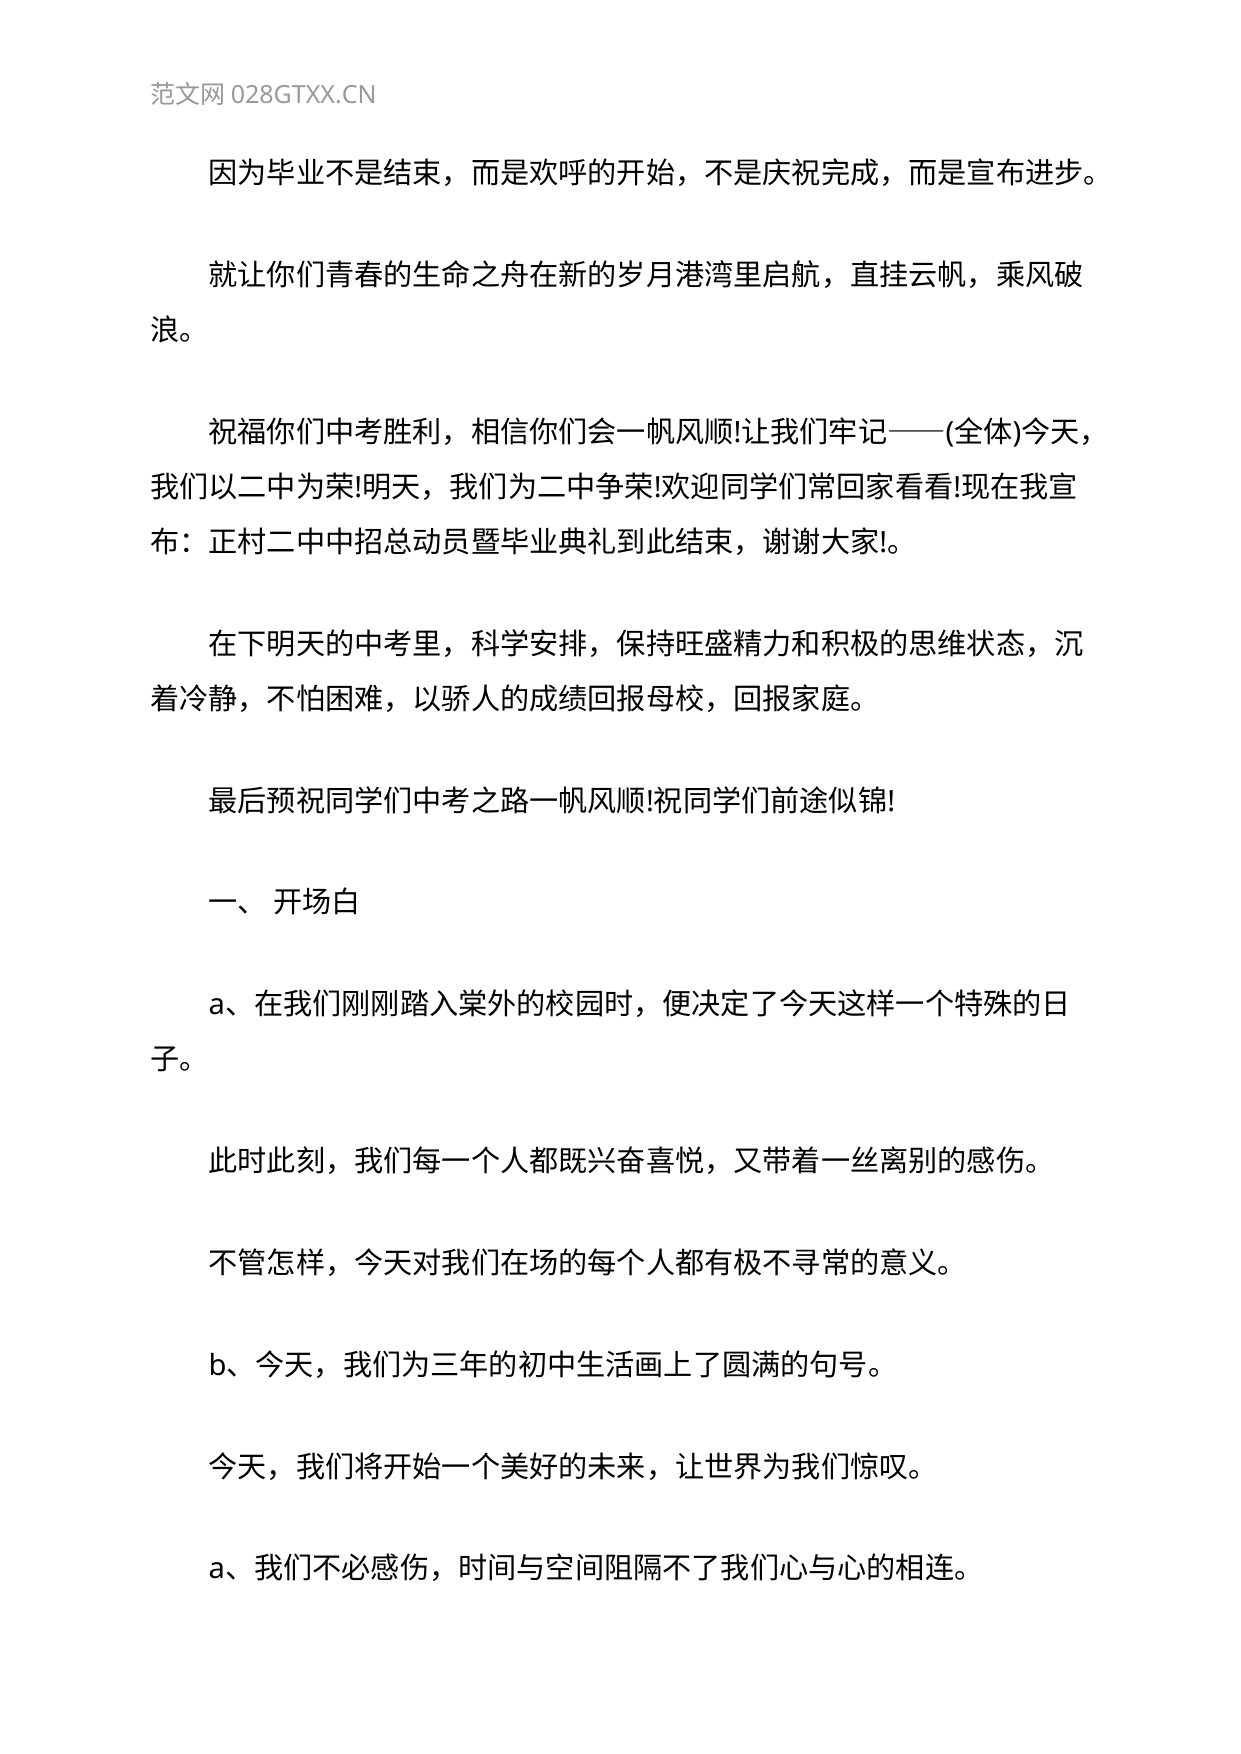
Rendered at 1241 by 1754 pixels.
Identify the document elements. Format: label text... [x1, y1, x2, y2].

text a、在我们刚刚踏入棠外的校园时，便决定了今天这样一个特殊的日子。 [150, 981, 1090, 1078]
text 就让你们青春的生命之舟在新的岁月港湾里启航，直挂云帆，乘风破浪。 [150, 252, 1090, 349]
text 今天，我们将开始一个美好的未来，让世界为我们惊叹。 [150, 1443, 1090, 1485]
text 在下明天的中考里，科学安排，保持旺盛精力和积极的思维状态，沉着冷静，不怕困难，以骄人的成绩回报母校，回报家庭。 [150, 620, 1090, 718]
text 此时此刻，我们每一个人都既兴奋喜悦，又带着一丝离别的感伤。 [150, 1138, 1090, 1180]
text 因为毕业不是结束，而是欢呼的开始，不是庆祝完成，而是宣布进步。 [150, 150, 1090, 192]
text b、今天，我们为三年的初中生活画上了圆满的句号。 [150, 1341, 1090, 1383]
text a、我们不必感伤，时间与空间阻隔不了我们心与心的相连。 [150, 1545, 1090, 1587]
text 祝福你们中考胜利，相信你们会一帆风顺!让我们牢记——(全体)今天，我们以二中为荣!明天，我们为二中争荣!欢迎同学们常回家看看!现在我宣布：正村二中中招总动员暨毕业典礼到此结束，谢谢大家!。 [150, 408, 1090, 561]
text 最后预祝同学们中考之路一帆风顺!祝同学们前途似锦! [150, 777, 1090, 819]
text 不管怎样，今天对我们在场的每个人都有极不寻常的意义。 [150, 1239, 1090, 1282]
text 一、 开场白 [150, 879, 1090, 921]
